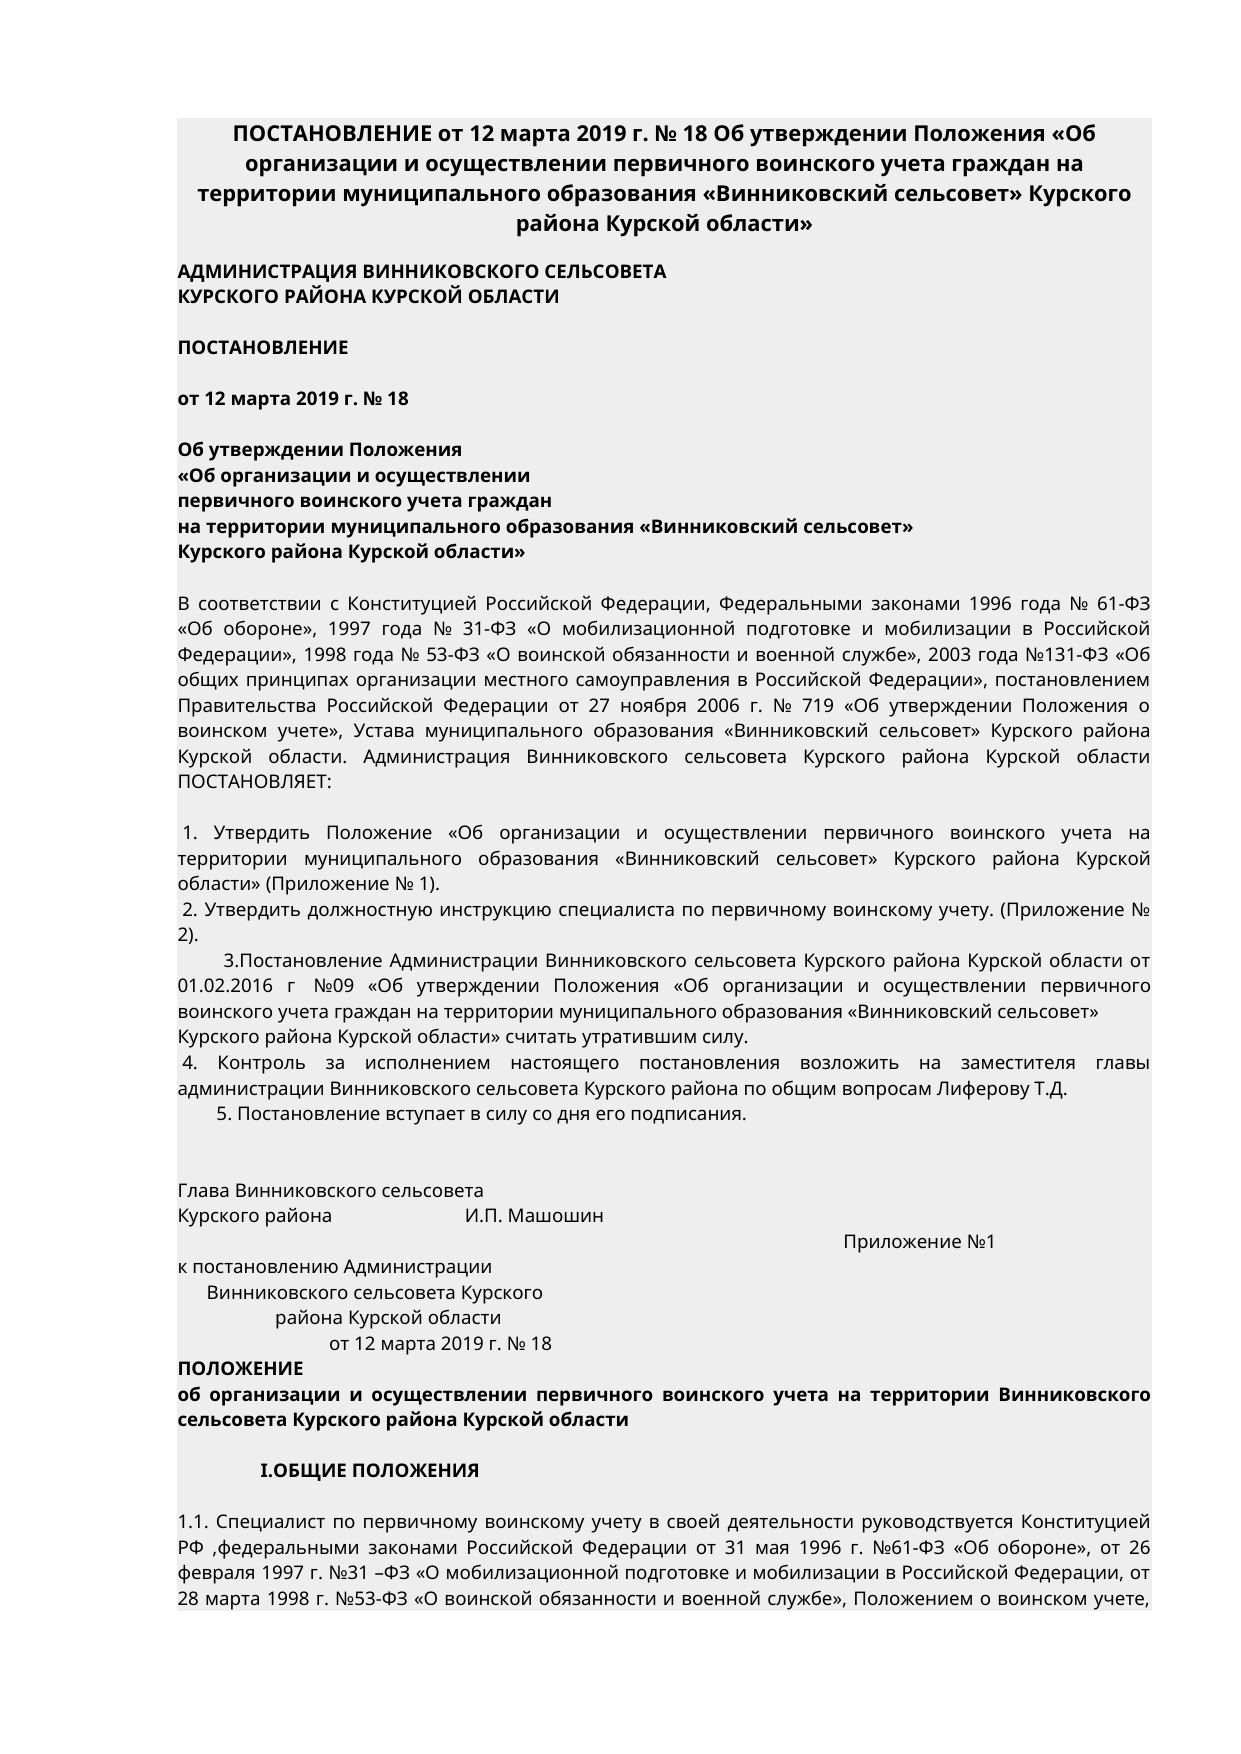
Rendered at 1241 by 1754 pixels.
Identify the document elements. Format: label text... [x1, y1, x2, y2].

text ПОЛОЖЕНИЕ [177, 1356, 1152, 1381]
text первичного воинского учета граждан [177, 488, 1152, 513]
text 2. Утвердить должностную инструкцию специалиста по первичному воинскому учету. (Приложение № 2). [177, 896, 1152, 947]
text КУРСКОГО РАЙОНА КУРСКОЙ ОБЛАСТИ [177, 284, 1152, 309]
text Курского района Курской области» [177, 539, 1152, 564]
text от 12 марта 2019 г. № 18 [177, 386, 1152, 411]
text 5. Постановление вступает в силу со дня его подписания. [177, 1100, 1152, 1126]
text В соответствии с Конституцией Российской Федерации, Федеральными законами 1996 года № 61-ФЗ «Об обороне», 1997 года № 31-ФЗ «О мобилизационной подготовке и мобилизации в Российской Федерации», 1998 года № 53-ФЗ «О воинской обязанности и военной службе», 2003 года №131-ФЗ «Об общих принципах организации местного самоуправления в Российской Федерации», постановлением Правительства Российской Федерации от 27 ноября 2006 г. № 719 «Об утверждении Положения о воинском учете», Устава муниципального образования «Винниковский сельсовет» Курского района Курской области. Администрация Винниковского сельсовета Курского района Курской области ПОСТАНОВЛЯЕТ: [177, 590, 1152, 794]
text Курского района Курской области» считать утратившим силу. [177, 1024, 1152, 1049]
text Винниковского сельсовета Курского [177, 1279, 1152, 1304]
text Об утверждении Положения [177, 437, 1152, 462]
text района Курской области [177, 1304, 1152, 1330]
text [177, 1509, 1152, 1611]
text об организации и осуществлении первичного воинского учета на территории Винниковского сельсовета Курского района Курской области [177, 1381, 1152, 1432]
text 4. Контроль за исполнением настоящего постановления возложить на заместителя главы администрации Винниковского сельсовета Курского района по общим вопросам Лиферову Т.Д. [177, 1049, 1152, 1100]
text Курского района И.П. Машошин [177, 1202, 1152, 1228]
text Глава Винниковского сельсовета [177, 1177, 1152, 1202]
text Приложение №1 [177, 1228, 1152, 1253]
text АДМИНИСТРАЦИЯ ВИННИКОВСКОГО СЕЛЬСОВЕТА [177, 258, 1152, 284]
text 3.Постановление Администрации Винниковского сельсовета Курского района Курской области от 01.02.2016 г №09 «Об утверждении Положения «Об организации и осуществлении первичного воинского учета граждан на территории муниципального образования «Винниковский сельсовет» [177, 947, 1152, 1024]
text ПОСТАНОВЛЕНИЕ от 12 марта 2019 г. № 18 Об утверждении Положения «Об организации и осуществлении первичного воинского учета граждан на территории муниципального образования «Винниковский сельсовет» Курского района Курской области» [177, 118, 1152, 237]
text ПОСТАНОВЛЕНИЕ [177, 335, 1152, 360]
text I.ОБЩИЕ ПОЛОЖЕНИЯ [177, 1458, 1152, 1483]
text от 12 марта 2019 г. № 18 [177, 1330, 1152, 1356]
text 1. Утвердить Положение «Об организации и осуществлении первичного воинского учета на территории муниципального образования «Винниковский сельсовет» Курского района Курской области» (Приложение № 1). [177, 819, 1152, 896]
text «Об организации и осуществлении [177, 462, 1152, 488]
text к постановлению Администрации [177, 1253, 1152, 1279]
text на территории муниципального образования «Винниковский сельсовет» [177, 513, 1152, 539]
